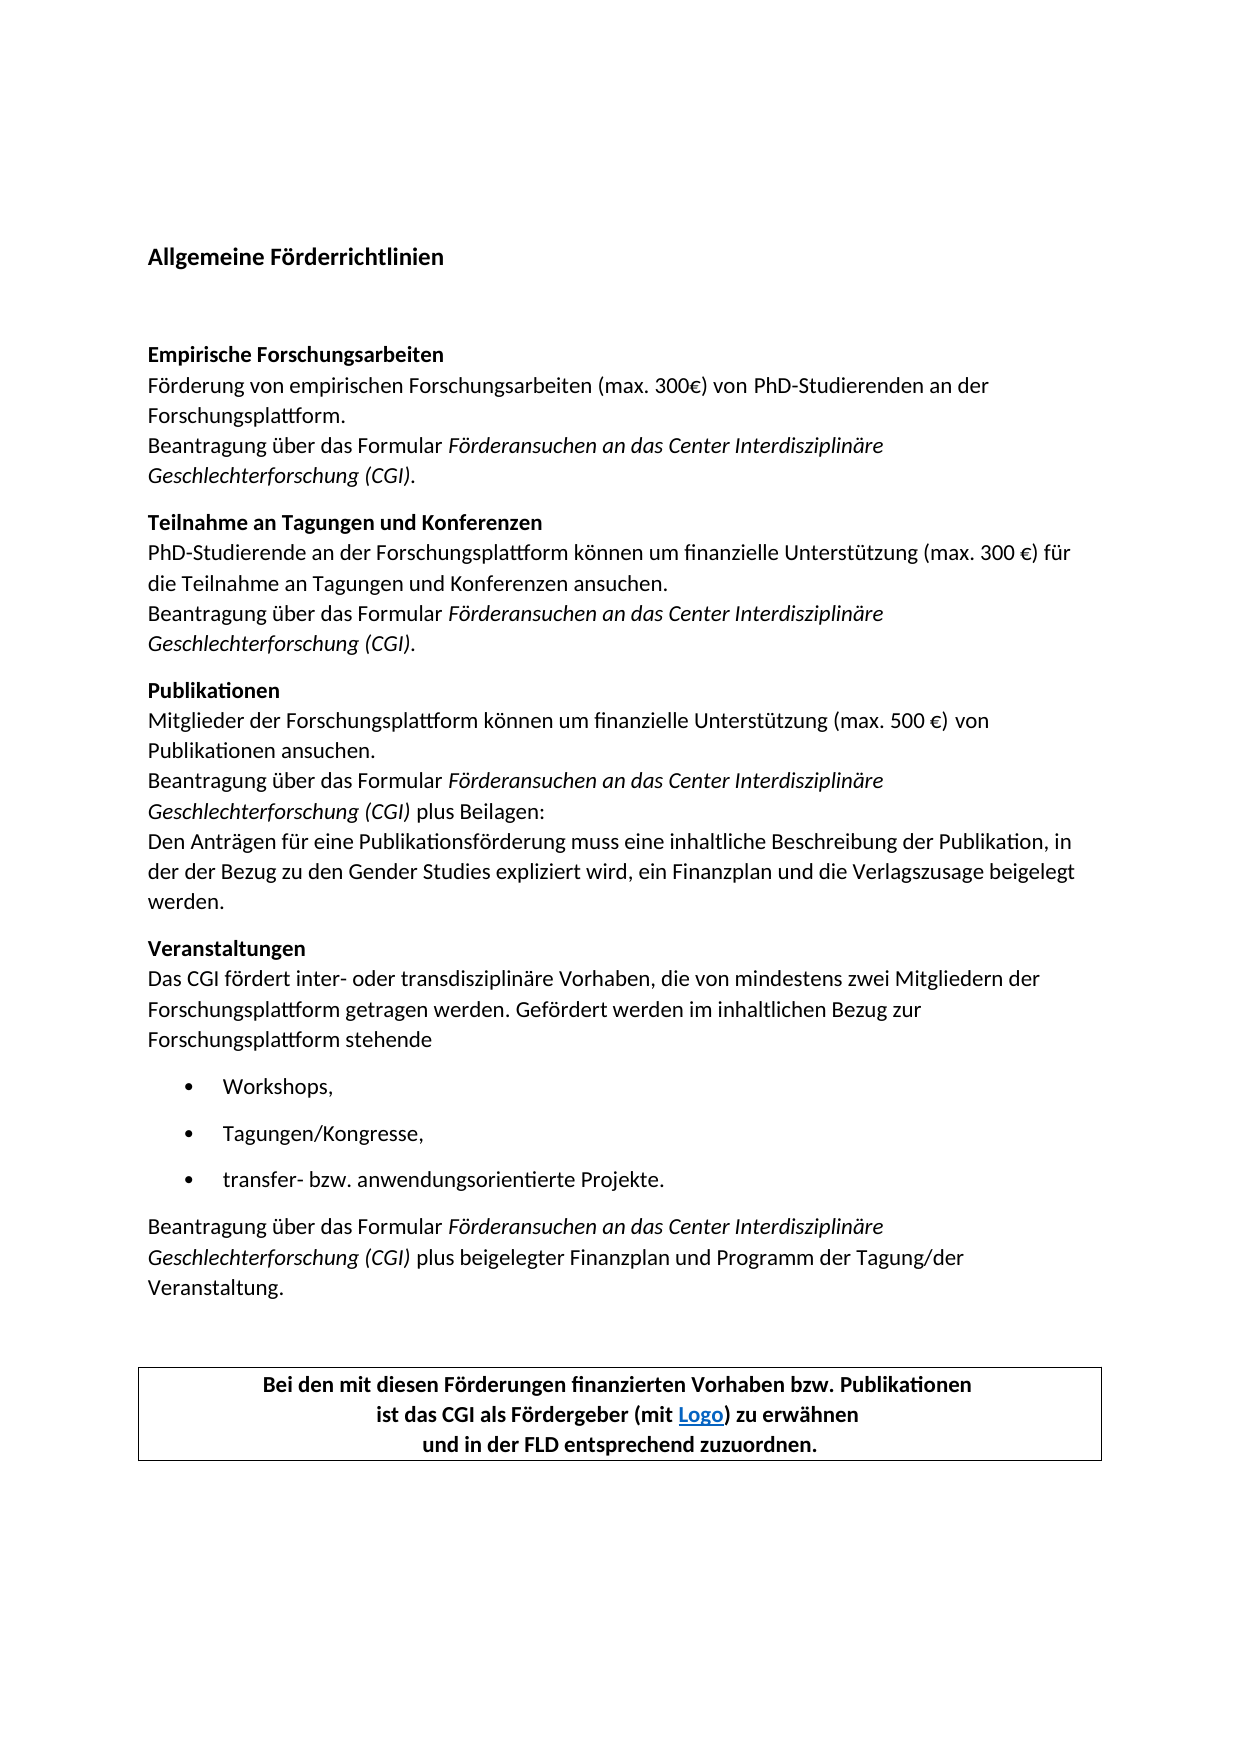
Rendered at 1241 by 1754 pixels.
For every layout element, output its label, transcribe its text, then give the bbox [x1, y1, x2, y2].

list transfer- bzw. anwendungsorientierte Projekte. [185, 1166, 1093, 1193]
list Workshops, [185, 1072, 1093, 1100]
text Beantragung über das Formular Förderansuchen an das Center Interdisziplinäre Geschlechterforschung (CGI) plus beigelegter Finanzplan und Programm der Tagung/der Veranstaltung. [148, 1212, 1093, 1301]
text Empirische Forschungsarbeiten Förderung von empirischen Forschungsarbeiten (max. 300€) von PhD-Studierenden an der Forschungsplattform. Beantragung über das Formular Förderansuchen an das Center Interdisziplinäre Geschlechterforschung (CGI). [148, 341, 1093, 489]
text Allgemeine Förderrichtlinien [148, 241, 1093, 272]
text Publikationen Mitglieder der Forschungsplattform können um finanzielle Unterstützung (max. 500 €) von Publikationen ansuchen. Beantragung über das Formular Förderansuchen an das Center Interdisziplinäre Geschlechterforschung (CGI) plus Beilagen: Den Anträgen für eine Publikationsförderung muss eine inhaltliche Beschreibung der Publikation, in der der Bezug zu den Gender Studies expliziert wird, ein Finanzplan und die Verlagszusage beigelegt werden. [148, 676, 1093, 915]
text Bei den mit diesen Förderungen finanzierten Vorhaben bzw. Publikationen ist das CGI als Fördergeber (mit Logo) zu erwähnen und in der FLD entsprechend zuzuordnen. [139, 1368, 1101, 1460]
text Teilnahme an Tagungen und Konferenzen PhD-Studierende an der Forschungsplattform können um finanzielle Unterstützung (max. 300 €) für die Teilnahme an Tagungen und Konferenzen ansuchen. Beantragung über das Formular Förderansuchen an das Center Interdisziplinäre Geschlechterforschung (CGI). [148, 508, 1093, 657]
text Veranstaltungen Das CGI fördert inter- oder transdisziplinäre Vorhaben, die von mindestens zwei Mitgliedern der Forschungsplattform getragen werden. Gefördert werden im inhaltlichen Bezug zur Forschungsplattform stehende [148, 934, 1093, 1053]
list Tagungen/Kongresse, [185, 1119, 1093, 1147]
